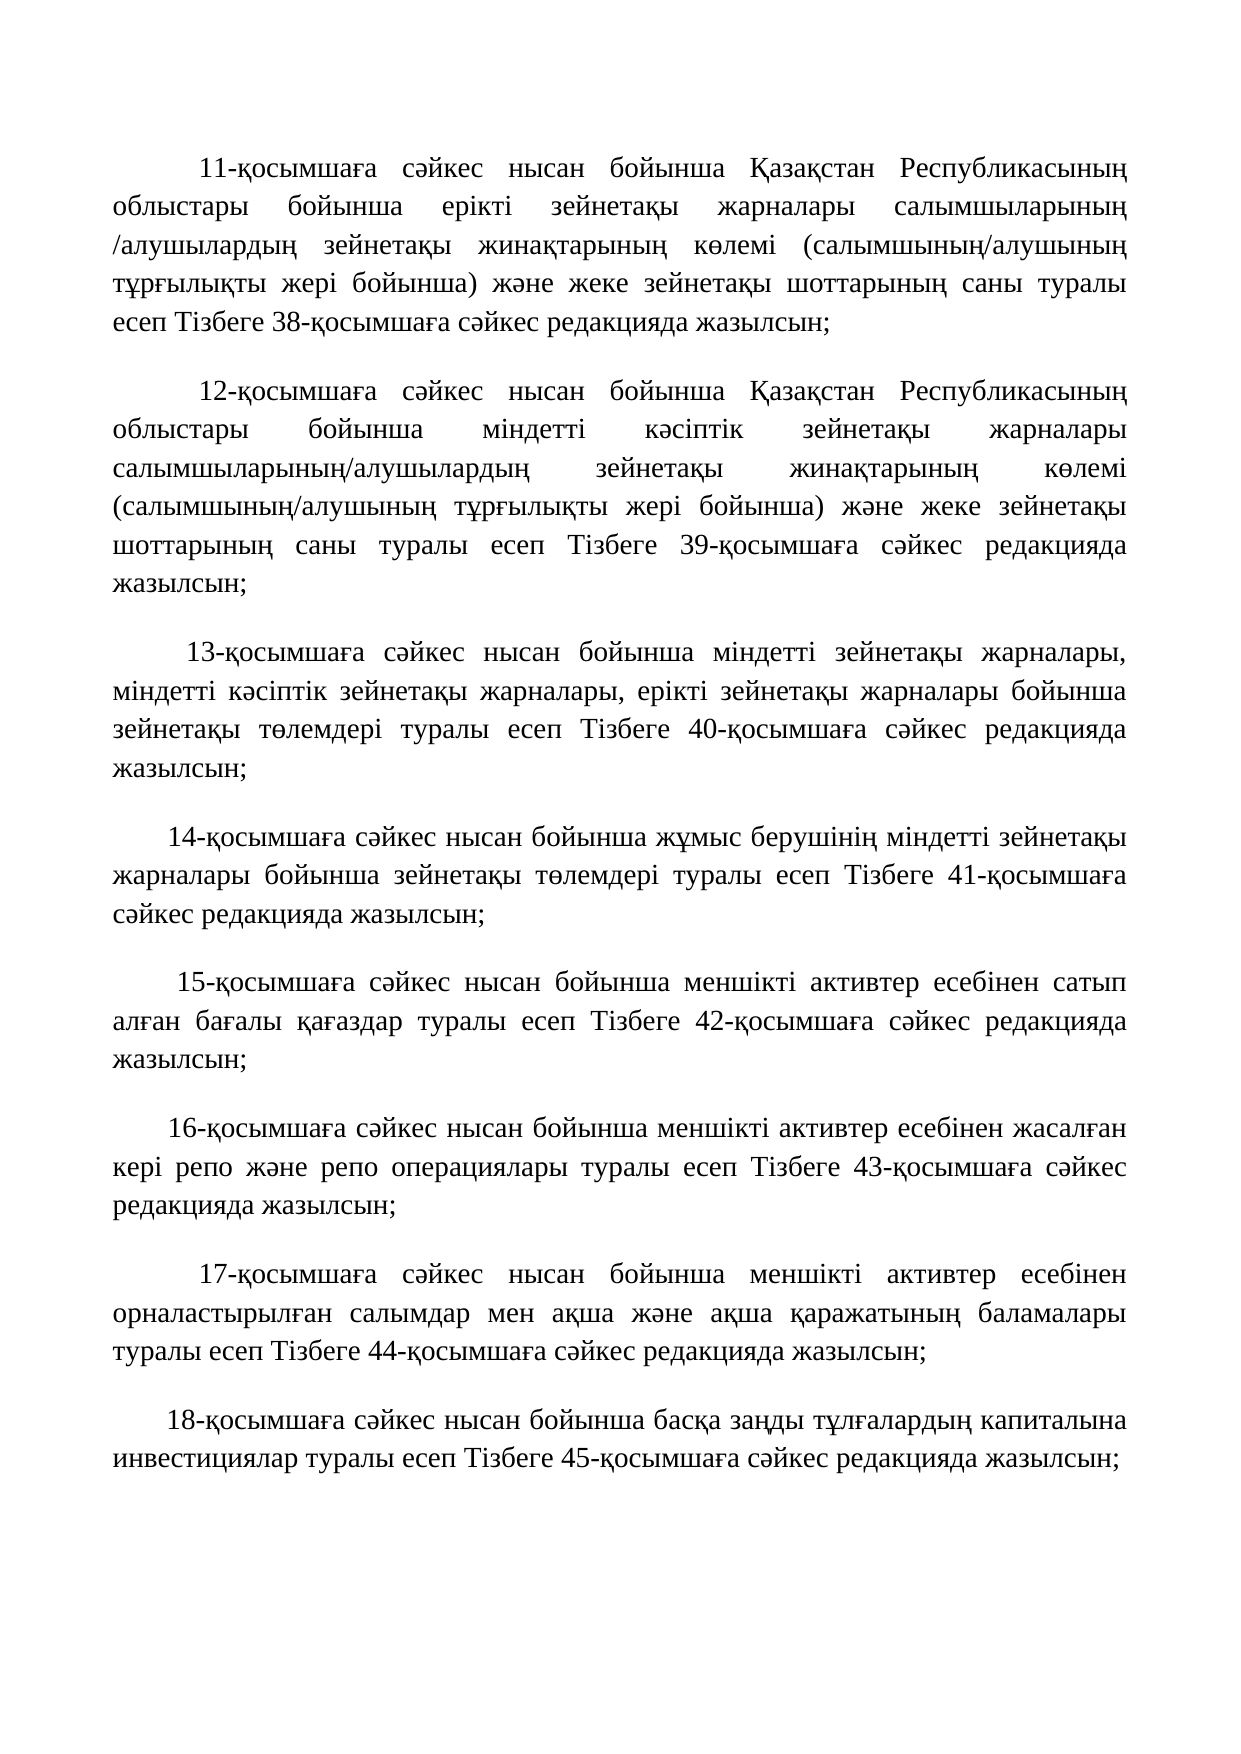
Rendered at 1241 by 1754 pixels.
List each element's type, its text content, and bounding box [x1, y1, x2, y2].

text 11-қосымшаға сәйкес нысан бойынша Қазақстан Республикасының облыстары бойынша ерікті зейнетақы жарналары салымшыларының /алушылардың зейнетақы жинақтарының көлемі (салымшының/алушының тұрғылықты жері бойынша) және жеке зейнетақы шоттарының саны туралы есеп Тізбеге 38-қосымшаға сәйкес редакцияда жазылсын; [112, 150, 1128, 338]
text 13-қосымшаға сәйкес нысан бойынша міндетті зейнетақы жарналары, міндетті кәсіптік зейнетақы жарналары, ерікті зейнетақы жарналары бойынша зейнетақы төлемдері туралы есеп Тізбеге 40-қосымшаға сәйкес редакцияда жазылсын; [112, 634, 1128, 783]
text 12-қосымшаға сәйкес нысан бойынша Қазақстан Республикасының облыстары бойынша міндетті кәсіптік зейнетақы жарналары салымшыларының/алушылардың зейнетақы жинақтарының көлемі (салымшының/алушының тұрғылықты жері бойынша) және жеке зейнетақы шоттарының саны туралы есеп Тізбеге 39-қосымшаға сәйкес редакцияда жазылсын; [112, 373, 1128, 599]
text 18-қосымшаға сәйкес нысан бойынша басқа заңды тұлғалардың капиталына инвестициялар туралы есеп Тізбеге 45-қосымшаға сәйкес редакцияда жазылсын; [112, 1402, 1128, 1474]
text 16-қосымшаға сәйкес нысан бойынша меншікті активтер есебінен жасалған керi репо және репо операциялары туралы есеп Тізбеге 43-қосымшаға сәйкес редакцияда жазылсын; [112, 1110, 1128, 1221]
text 17-қосымшаға сәйкес нысан бойынша меншікті активтер есебінен орналастырылған салымдар мен ақша және ақша қаражатының баламалары туралы есеп Тізбеге 44-қосымшаға сәйкес редакцияда жазылсын; [112, 1256, 1128, 1367]
text 14-қосымшаға сәйкес нысан бойынша жұмыс берушінің міндетті зейнетақы жарналары бойынша зейнетақы төлемдері туралы есеп Тізбеге 41-қосымшаға сәйкес редакцияда жазылсын; [112, 819, 1128, 929]
text 15-қосымшаға сәйкес нысан бойынша меншікті активтер есебінен сатып алған бағалы қағаздар туралы есеп Тізбеге 42-қосымшаға сәйкес редакцияда жазылсын; [112, 964, 1128, 1075]
